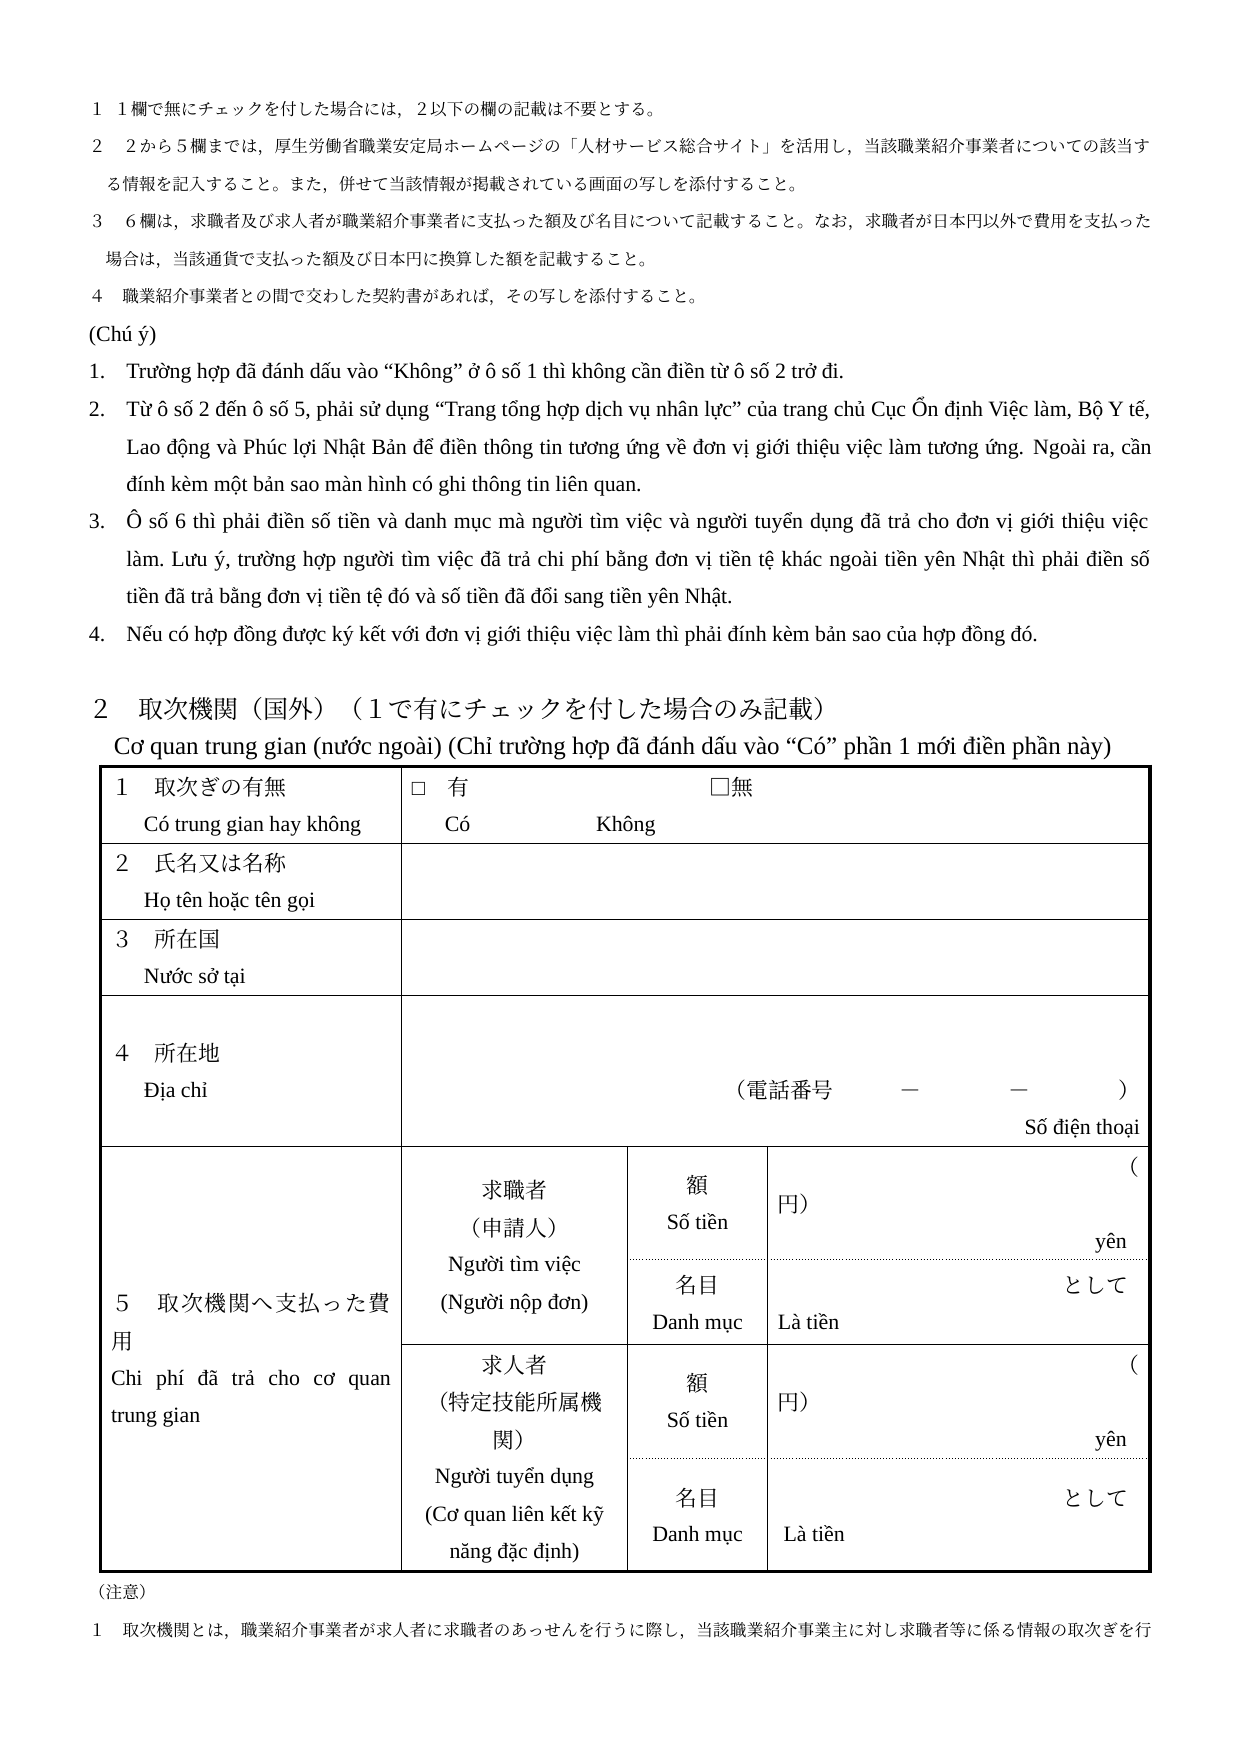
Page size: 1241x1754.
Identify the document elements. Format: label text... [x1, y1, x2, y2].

table_header １ 取次ぎの有無 Có trung gian hay không [102, 768, 401, 843]
table_cell （ 円） yên [768, 1147, 1148, 1259]
text （注意） [89, 1573, 1152, 1611]
table_cell [402, 844, 1148, 919]
table_cell 求人者 （特定技能所属機関） Người tuyển dụng (Cơ quan liên kết kỹ năng đặc định) [402, 1345, 627, 1570]
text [89, 1611, 1152, 1648]
list Nếu có hợp đồng được ký kết với đơn vị giới thiệu việc làm thì phải đính kèm bản sao của hợp đồng đó. [89, 614, 1152, 652]
text １ １欄で無にチェックを付した場合には，２以下の欄の記載は不要とする。 [89, 89, 1152, 127]
table_cell ３ 所在国 Nước sở tại [102, 920, 401, 995]
table_cell ４ 所在地 Địa chỉ [102, 996, 401, 1146]
table_cell （ 円） yên [768, 1345, 1148, 1457]
table_cell 名目 Danh mục [628, 1458, 767, 1570]
table_cell ５ 取次機関へ支払った費用 Chi phí đã trả cho cơ quan trung gian [102, 1147, 401, 1570]
table_cell （電話番号 － － ） Số điện thoại [402, 996, 1148, 1146]
table_cell 額 Số tiền [628, 1345, 767, 1457]
table_cell 名目 Danh mục [628, 1259, 767, 1344]
text ３ ６欄は，求職者及び求人者が職業紹介事業者に支払った額及び名目について記載すること。なお，求職者が日本円以外で費用を支払った場合は，当該通貨で支払った額及び日本円に換算した額を記載すること。 [89, 202, 1152, 277]
text ２ ２から５欄までは，厚生労働省職業安定局ホームページの「人材サービス総合サイト」を活用し，当該職業紹介事業者についての該当する情報を記入すること。また，併せて当該情報が掲載されている画面の写しを添付すること。 [89, 127, 1152, 202]
text Cơ quan trung gian (nước ngoài) (Chỉ trường hợp đã đánh dấu vào “Có” phần 1 mới điền phần này) [89, 727, 1152, 764]
table_header □ 有 □無 Có Không [402, 768, 1148, 843]
table_cell として Là tiền [768, 1259, 1148, 1344]
table_cell 額 Số tiền [628, 1147, 767, 1259]
list Trường hợp đã đánh dấu vào “Không” ở ô số 1 thì không cần điền từ ô số 2 trở đi. [89, 352, 1152, 389]
list Ô số 6 thì phải điền số tiền và danh mục mà người tìm việc và người tuyển dụng đã trả cho đơn vị giới thiệu việc làm. Lưu ý, trường hợp người tìm việc đã trả chi phí bằng đơn vị tiền tệ khác ngoài tiền yên Nhật thì phải điền số tiền đã trả bằng đơn vị tiền tệ đó và số tiền đã đổi sang tiền yên Nhật. [89, 502, 1152, 614]
table_cell ２ 氏名又は名称 Họ tên hoặc tên gọi [102, 844, 401, 919]
table_cell [402, 920, 1148, 995]
list Từ ô số 2 đến ô số 5, phải sử dụng “Trang tổng hợp dịch vụ nhân lực” của trang chủ Cục Ổn định Việc làm, Bộ Y tế, Lao động và Phúc lợi Nhật Bản để điền thông tin tương ứng về đơn vị giới thiệu việc làm tương ứng. Ngoài ra, cần đính kèm một bản sao màn hình có ghi thông tin liên quan. [89, 389, 1152, 502]
text (Chú ý) [89, 314, 1152, 352]
table_cell として Là tiền [768, 1458, 1148, 1570]
table_cell 求職者 （申請人） Người tìm việc (Người nộp đơn) [402, 1147, 627, 1344]
text ４ 職業紹介事業者との間で交わした契約書があれば，その写しを添付すること。 [89, 277, 1152, 314]
text ２ 取次機関（国外）（１で有にチェックを付した場合のみ記載） [89, 689, 1152, 727]
